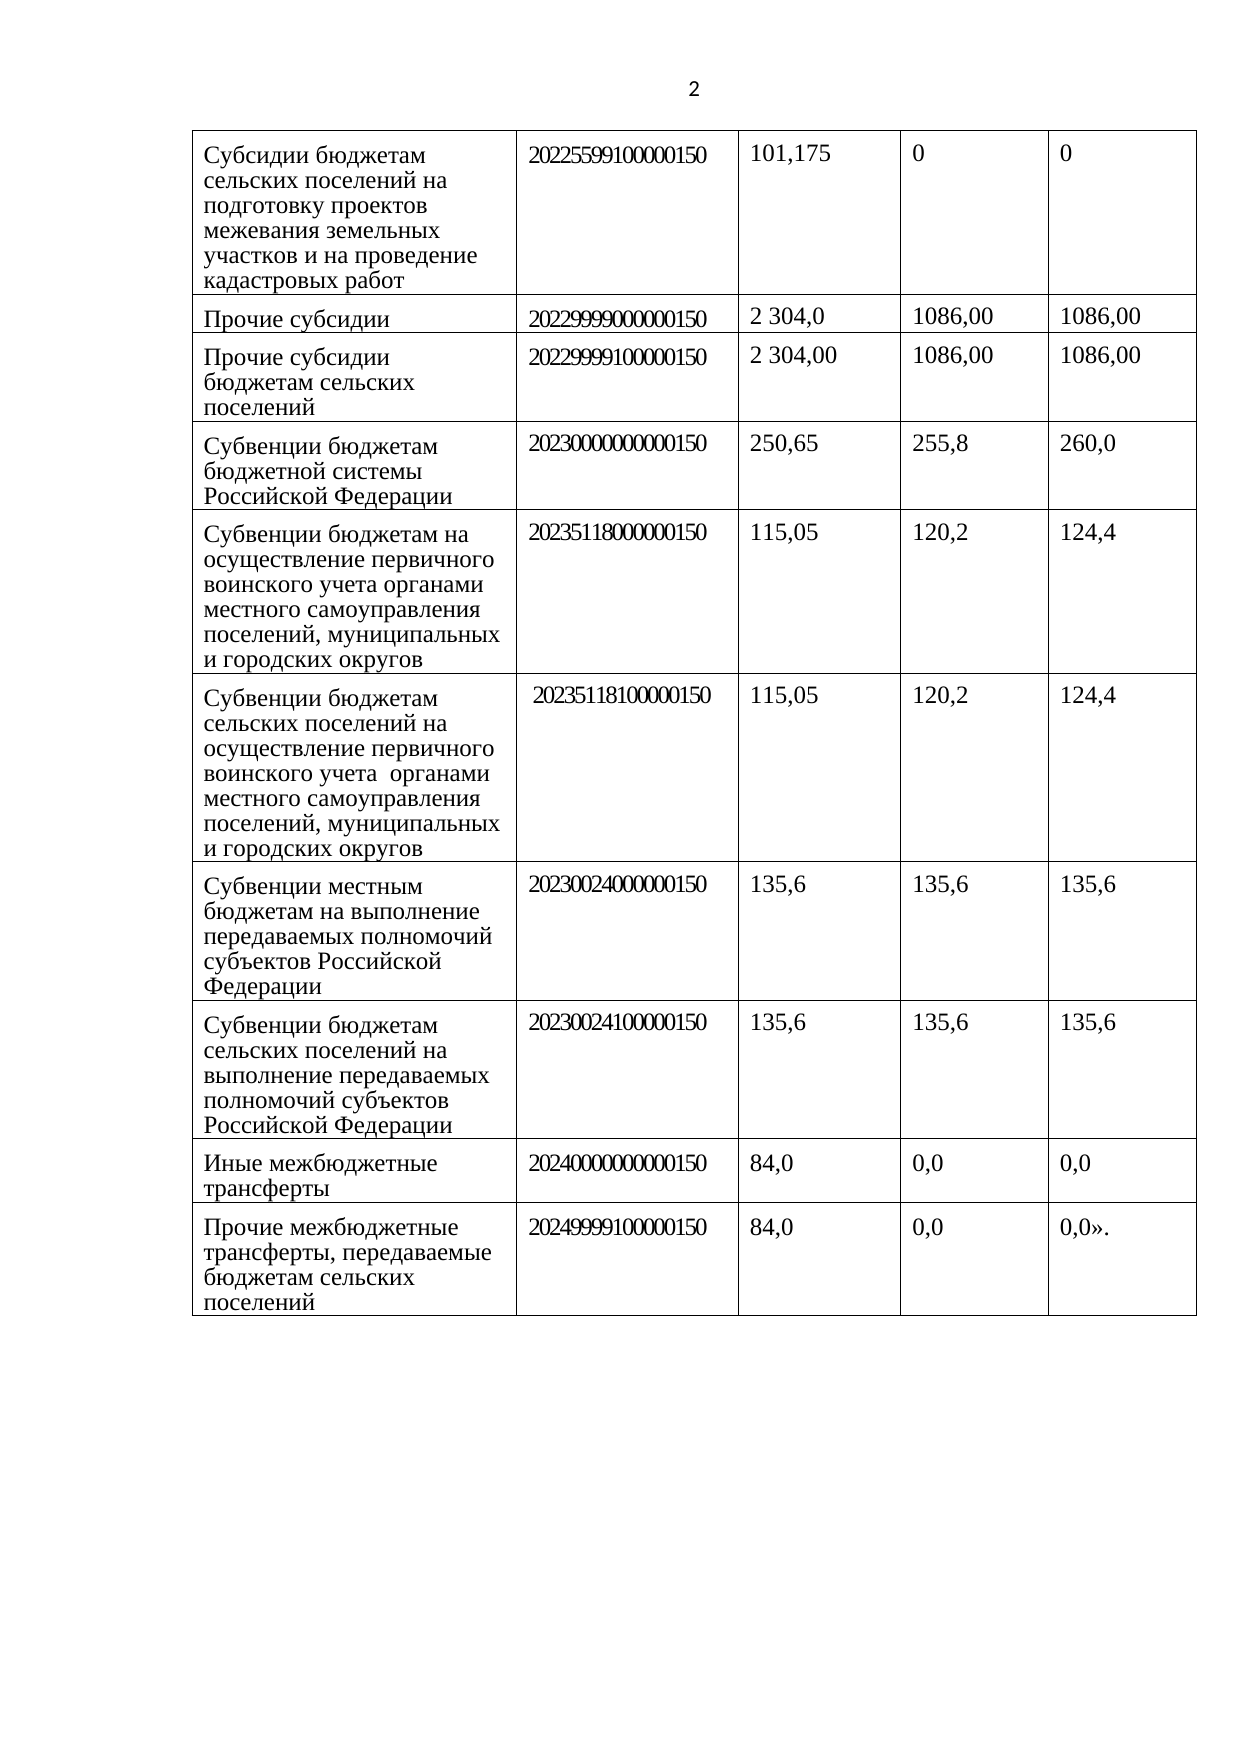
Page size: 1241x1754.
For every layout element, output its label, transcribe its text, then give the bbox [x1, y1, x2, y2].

table_cell Прочие межбюджетные трансферты, передаваемые бюджетам сельских поселений [193, 1203, 516, 1315]
table_cell 20240000000000150 [517, 1139, 738, 1202]
table_cell Субвенции бюджетам на осуществление первичного воинского учета органами местного самоуправления поселений, муниципальных и городских округов [193, 510, 516, 673]
table_cell 20235118100000150 [517, 674, 738, 861]
table_cell 20229999100000150 [517, 333, 738, 421]
table_cell 1086,00 [901, 333, 1048, 421]
table_cell 20249999100000150 [517, 1203, 738, 1315]
table_cell 250,65 [739, 422, 900, 509]
table_cell 135,6 [1049, 1001, 1196, 1138]
table_cell 135,6 [901, 1001, 1048, 1138]
table_cell Субсидии бюджетам сельских поселений на подготовку проектов межевания земельных участков и на проведение кадастровых работ [193, 131, 516, 293]
table_cell 0,0 [901, 1203, 1048, 1315]
table_cell 124,4 [1049, 510, 1196, 673]
table_cell Субвенции бюджетам сельских поселений на выполнение передаваемых полномочий субъектов Российской Федерации [193, 1001, 516, 1138]
table_cell 0,0». [1049, 1203, 1196, 1315]
table_cell 20230000000000150 [517, 422, 738, 509]
table_cell 20230024100000150 [517, 1001, 738, 1138]
table_cell 20229999000000150 [517, 295, 738, 332]
table_cell 115,05 [739, 674, 900, 861]
table_cell 0 [901, 131, 1048, 293]
table_cell Субвенции местным бюджетам на выполнение передаваемых полномочий субъектов Российской Федерации [193, 862, 516, 1000]
table_cell Прочие субсидии бюджетам сельских поселений [193, 333, 516, 421]
table_cell 260,0 [1049, 422, 1196, 509]
table_cell 135,6 [739, 1001, 900, 1138]
table_cell Прочие субсидии [193, 295, 516, 332]
table_cell 20225599100000150 [517, 131, 738, 293]
table_cell 1086,00 [901, 295, 1048, 332]
table_cell 101,175 [739, 131, 900, 293]
table_cell 84,0 [739, 1139, 900, 1202]
table_cell Иные межбюджетные трансферты [193, 1139, 516, 1202]
table_cell 0,0 [901, 1139, 1048, 1202]
table_cell 135,6 [1049, 862, 1196, 1000]
table_cell Субвенции бюджетам бюджетной системы Российской Федерации [193, 422, 516, 509]
table_cell 120,2 [901, 674, 1048, 861]
table_cell 135,6 [739, 862, 900, 1000]
table_cell 2 304,00 [739, 333, 900, 421]
table_cell 0 [1049, 131, 1196, 293]
table_cell 135,6 [901, 862, 1048, 1000]
table_cell 84,0 [739, 1203, 900, 1315]
table_cell 120,2 [901, 510, 1048, 673]
table_cell 20235118000000150 [517, 510, 738, 673]
table_cell Субвенции бюджетам сельских поселений на осуществление первичного воинского учета органами местного самоуправления поселений, муниципальных и городских округов [193, 674, 516, 861]
table_cell 255,8 [901, 422, 1048, 509]
table_cell 2 304,0 [739, 295, 900, 332]
table_cell 124,4 [1049, 674, 1196, 861]
table_cell 1086,00 [1049, 295, 1196, 332]
table_cell 0,0 [1049, 1139, 1196, 1202]
table_cell 20230024000000150 [517, 862, 738, 1000]
table_cell 115,05 [739, 510, 900, 673]
table_cell 1086,00 [1049, 333, 1196, 421]
